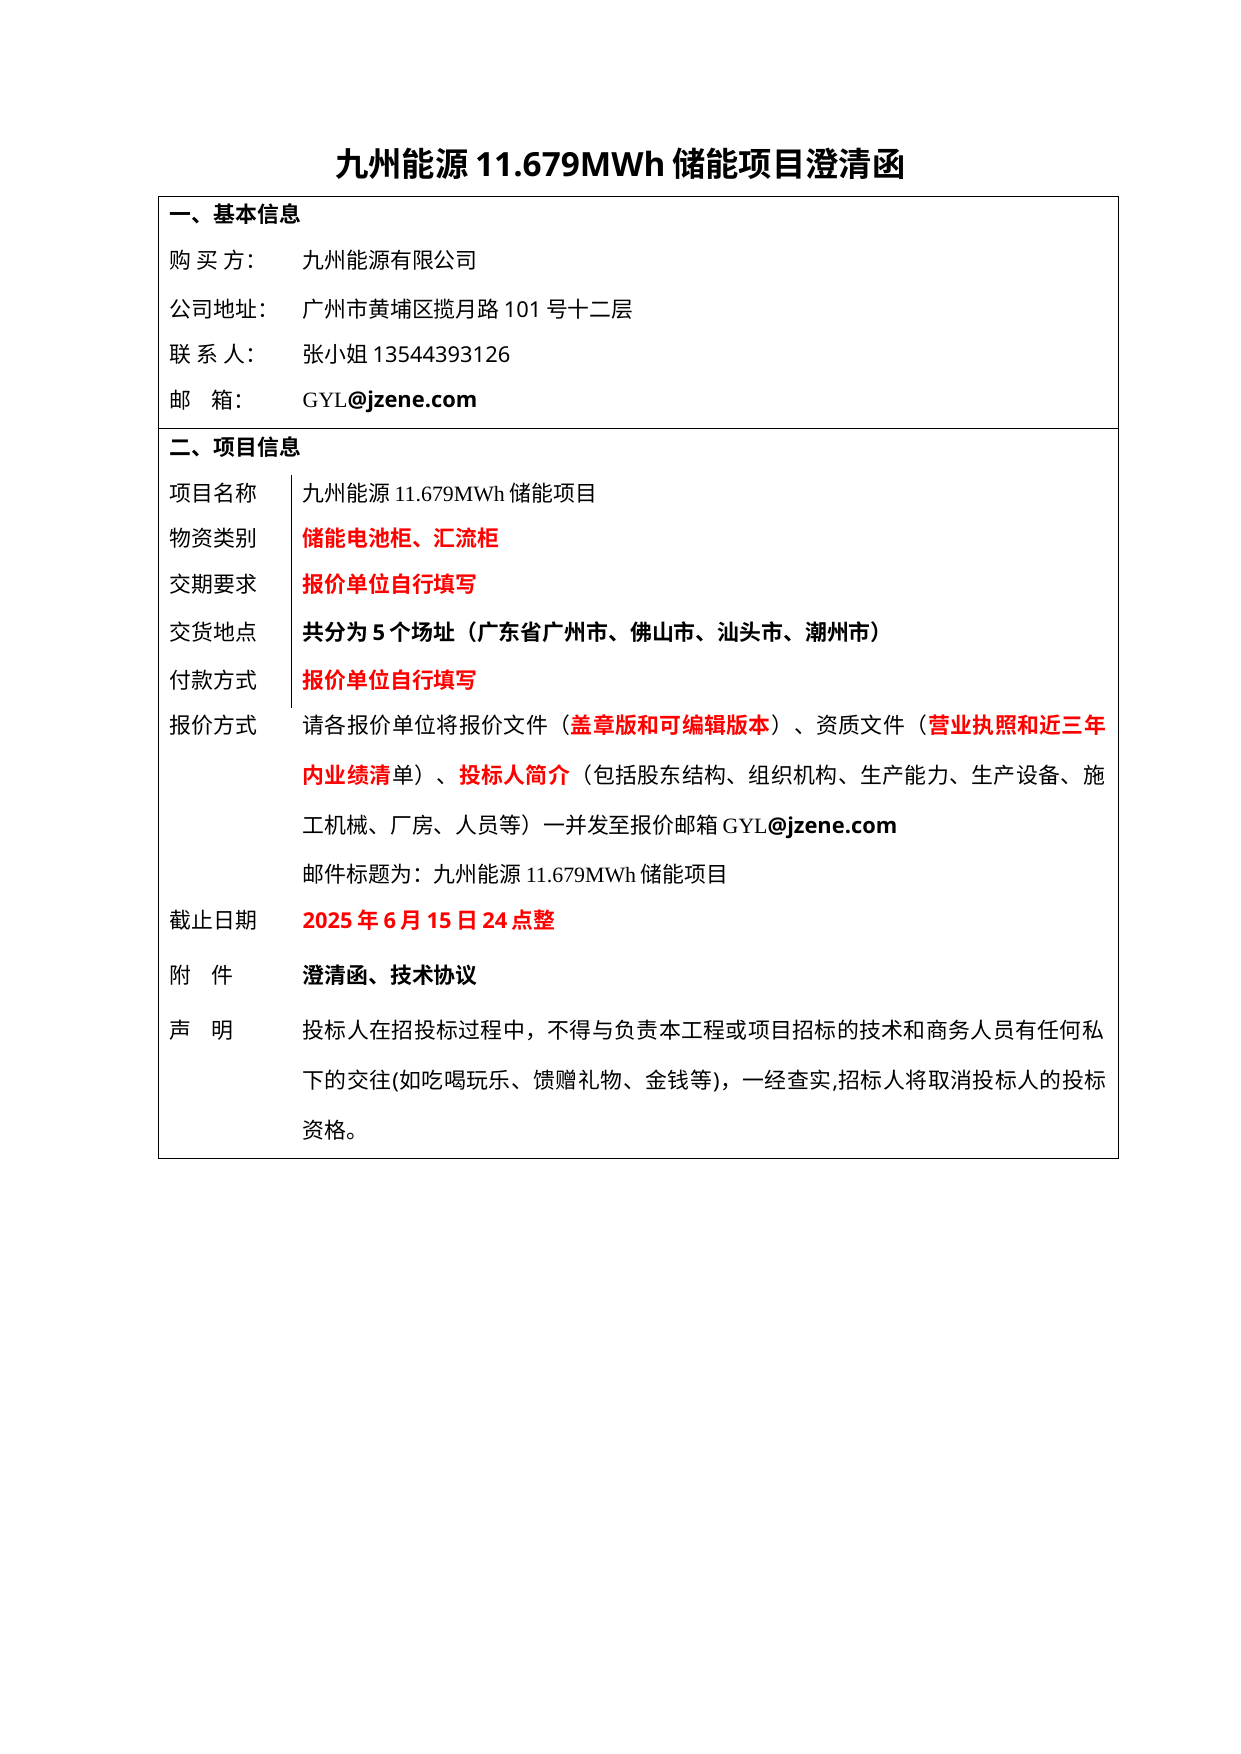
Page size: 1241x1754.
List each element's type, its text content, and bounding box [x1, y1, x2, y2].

table_cell 公司地址： [159, 291, 291, 337]
table_cell 报价单位自行填写 [292, 662, 1118, 708]
table_cell 附 件 [159, 958, 291, 1013]
text 九州能源11.679MWh储能项目澄清函 [188, 129, 1052, 196]
table_cell 付款方式 [159, 662, 291, 708]
table_header 一、基本信息 [159, 197, 1118, 242]
table_cell 项目名称 [159, 475, 291, 521]
table_cell 九州能源11.679MWh储能项目 [292, 475, 1118, 521]
table_cell 邮 箱： [159, 383, 291, 428]
table_cell 请各报价单位将报价文件（盖章版和可编辑版本）、资质文件（营业执照和近三年内业绩清单）、投标人简介（包括股东结构、组织机构、生产能力、生产设备、施工机械、厂房、人员等）一并发至报价邮箱GYL@jzene.com 邮件标题为：九州能源11.679MWh储能项目 [291, 708, 1118, 902]
table_cell 张小姐13544393126 [291, 337, 1118, 382]
table_cell 交货地点 [159, 614, 291, 662]
table_cell 澄清函、技术协议 [291, 958, 1118, 1013]
table_cell 报价方式 [159, 708, 291, 902]
table_cell 联 系 人： [159, 337, 291, 382]
table_cell 购 买 方： [159, 243, 291, 291]
table_cell GYL@jzene.com [291, 383, 1118, 428]
table_cell 截止日期 [159, 902, 291, 957]
table_cell 2025年6月15日24点整 [291, 902, 1118, 957]
table_cell 交期要求 [159, 566, 291, 614]
table_cell 储能电池柜、汇流柜 [292, 521, 1118, 566]
table_cell 报价单位自行填写 [292, 566, 1118, 614]
table_cell 二、项目信息 [159, 429, 1118, 475]
table_cell 共分为5个场址（广东省广州市、佛山市、汕头市、潮州市） [292, 614, 1118, 662]
table_cell 投标人在招投标过程中，不得与负责本工程或项目招标的技术和商务人员有任何私下的交往(如吃喝玩乐、馈赠礼物、金钱等)，一经查实,招标人将取消投标人的投标资格。 [291, 1013, 1118, 1158]
table_cell 广州市黄埔区揽月路101号十二层 [291, 291, 1118, 337]
table_cell 九州能源有限公司 [291, 243, 1118, 291]
table_cell 声 明 [159, 1013, 291, 1158]
table_cell 物资类别 [159, 521, 291, 566]
